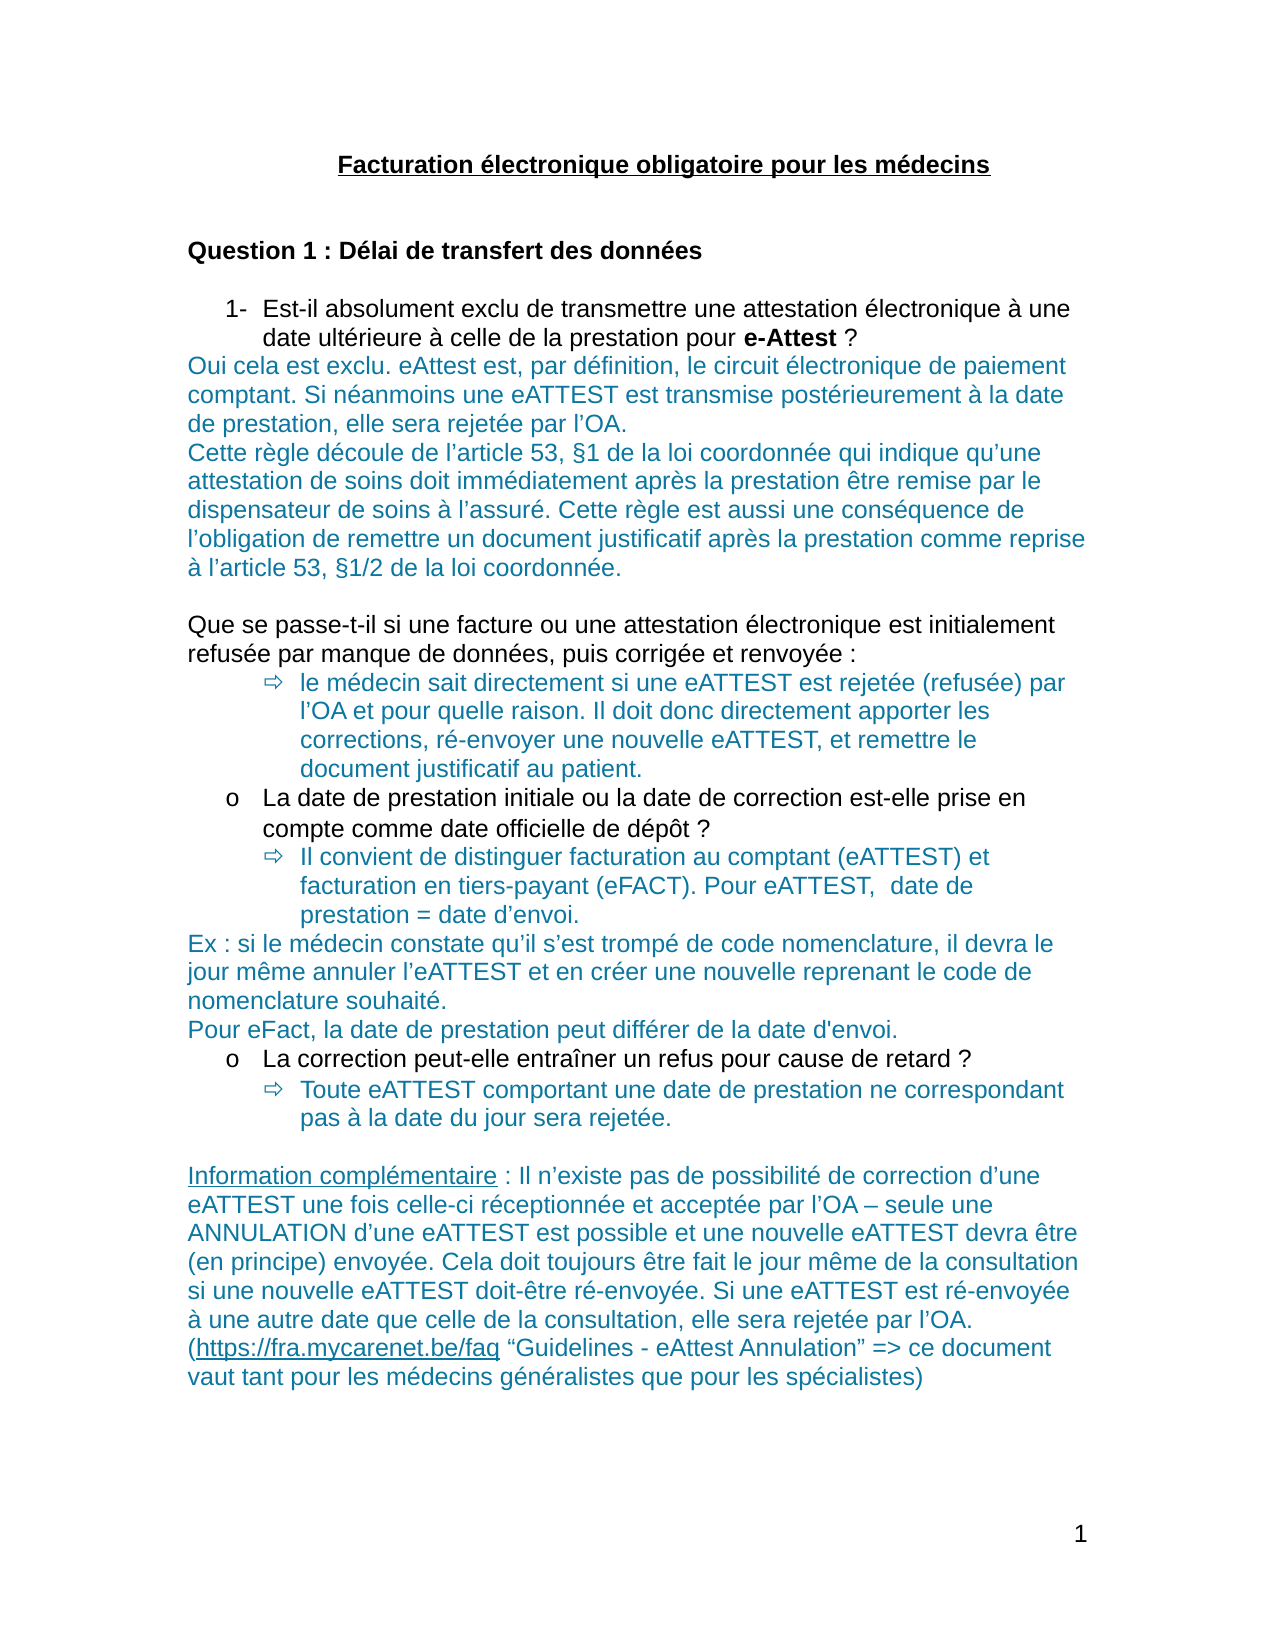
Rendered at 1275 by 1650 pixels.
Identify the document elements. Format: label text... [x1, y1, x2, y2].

text Ex : si le médecin constate qu’il s’est trompé de code nomenclature, il devra le jour même annuler l’eATTEST et en créer une nouvelle reprenant le code de nomenclature souhaité. [187, 929, 1087, 1015]
text Information complémentaire : Il n’existe pas de possibilité de correction d’une eATTEST une fois celle-ci réceptionnée et acceptée par l’OA – seule une ANNULATION d’une eATTEST est possible et une nouvelle eATTEST devra être (en principe) envoyée. Cela doit toujours être fait le jour même de la consultation si une nouvelle eATTEST doit-être ré-envoyée. Si une eATTEST est ré-envoyée à une autre date que celle de la consultation, elle sera rejetée par l’OA. (https://fra.mycarenet.be/faq “Guidelines - eAttest Annulation” => ce document vaut tant pour les médecins généralistes que pour les spécialistes) [187, 1161, 1087, 1391]
text Oui cela est exclu. eAttest est, par définition, le circuit électronique de paiement comptant. Si néanmoins une eATTEST est transmise postérieurement à la date de prestation, elle sera rejetée par l’OA. [187, 351, 1087, 437]
list Toute eATTEST comportant une date de prestation ne correspondant pas à la date du jour sera rejetée. [262, 1074, 1087, 1132]
list Est-il absolument exclu de transmettre une attestation électronique à une date ultérieure à celle de la prestation pour e-Attest ? [225, 294, 1087, 351]
list Il convient de distinguer facturation au comptant (eATTEST) et facturation en tiers-payant (eFACT). Pour eATTEST, date de prestation = date d’envoi. [262, 842, 1087, 929]
list le médecin sait directement si une eATTEST est rejetée (refusée) par l’OA et pour quelle raison. Il doit donc directement apporter les corrections, ré-envoyer une nouvelle eATTEST, et remettre le document justificatif au patient. [262, 667, 1087, 783]
list La date de prestation initiale ou la date de correction est-elle prise en compte comme date officielle de dépôt ? [225, 783, 1087, 842]
list La correction peut-elle entraîner un refus pour cause de retard ? [225, 1044, 1087, 1074]
text Cette règle découle de l’article 53, §1 de la loi coordonnée qui indique qu’une attestation de soins doit immédiatement après la prestation être remise par le dispensateur de soins à l’assuré. Cette règle est aussi une conséquence de l’obligation de remettre un document justificatif après la prestation comme reprise à l’article 53, §1/2 de la loi coordonnée. [187, 437, 1087, 581]
text Question 1 : Délai de transfert des données [187, 236, 1087, 265]
text Facturation électronique obligatoire pour les médecins [262, 150, 1087, 179]
text Pour eFact, la date de prestation peut différer de la date d'envoi. [187, 1015, 1087, 1044]
text Que se passe-t-il si une facture ou une attestation électronique est initialement refusée par manque de données, puis corrigée et renvoyée : [187, 610, 1087, 667]
